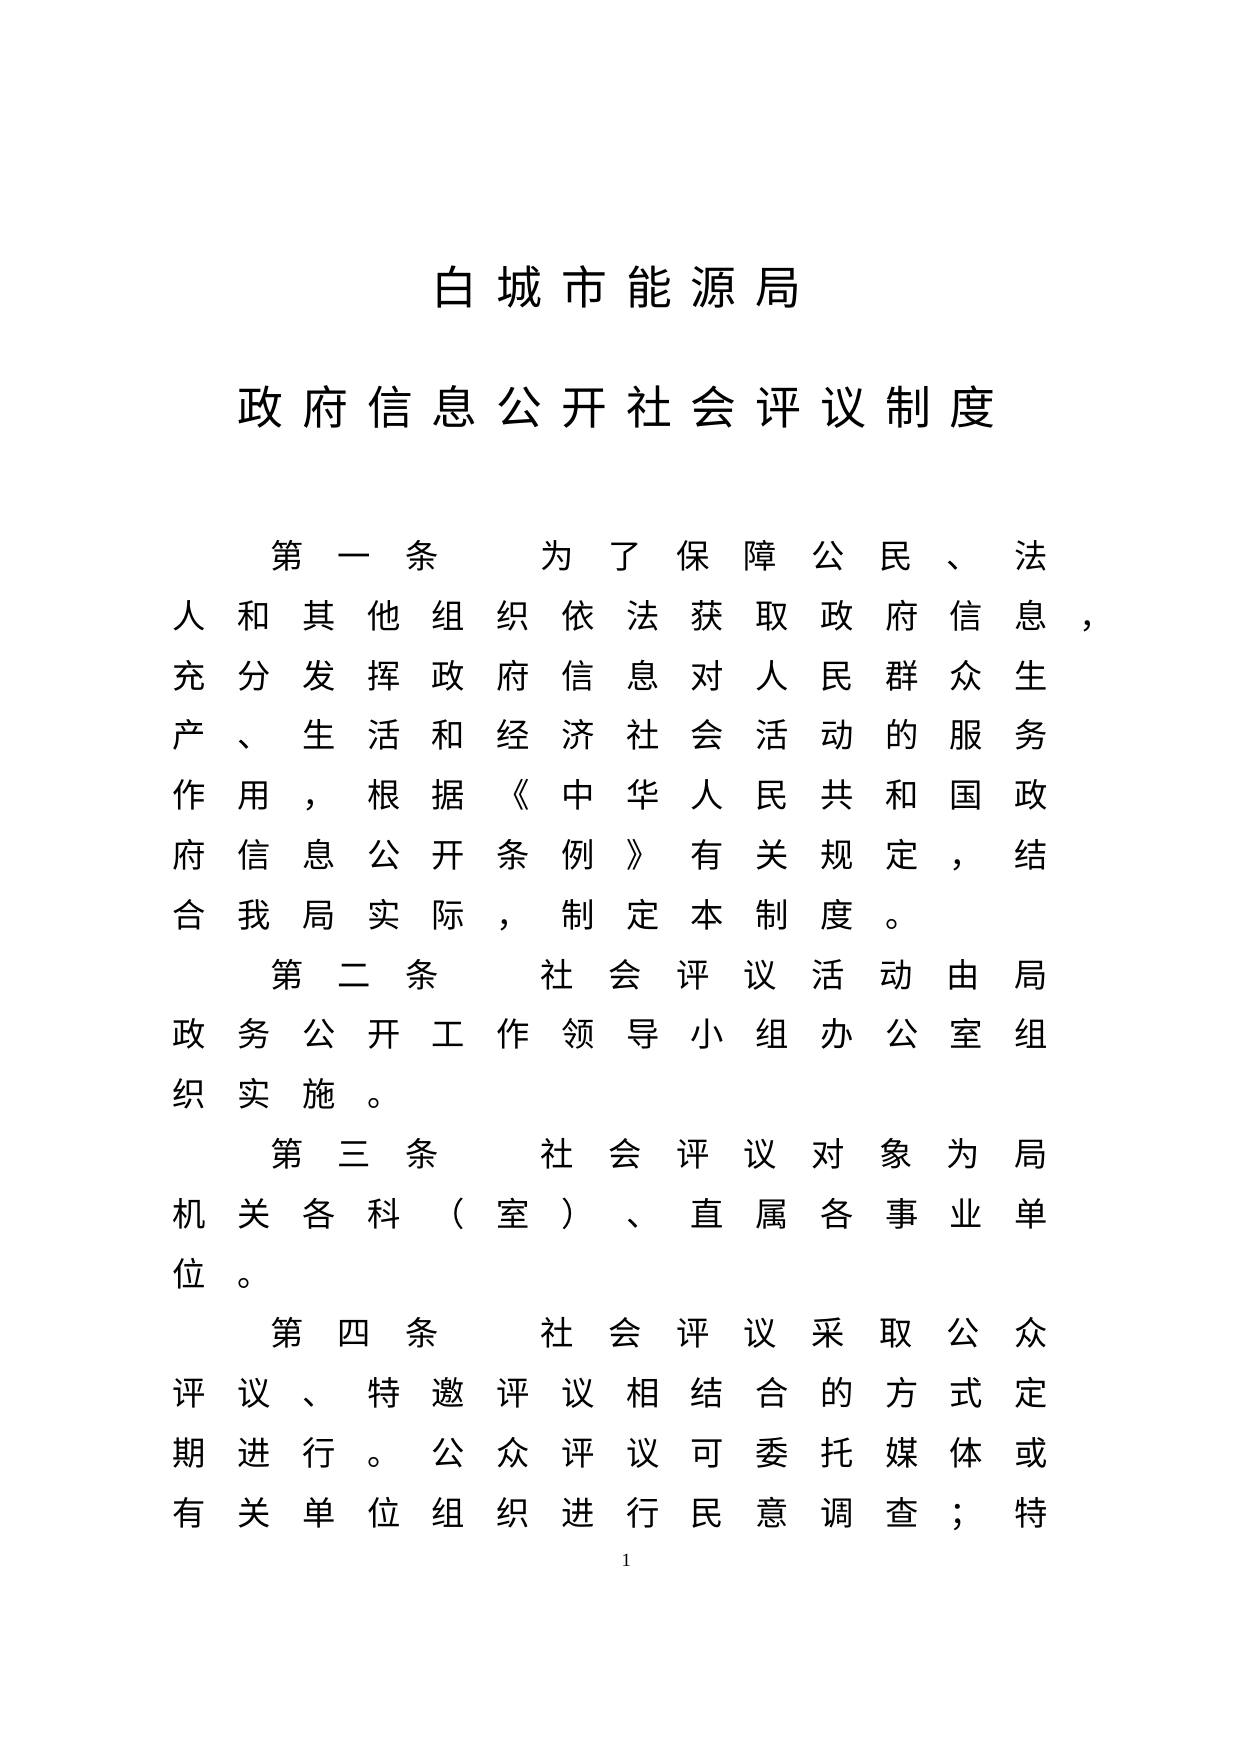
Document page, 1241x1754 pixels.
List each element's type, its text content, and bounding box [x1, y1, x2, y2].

text 第一条 为了保障公民、法人和其他组织依法获取政府信息，充分发挥政府信息对人民群众生产、生活和经济社会活动的服务作用，根据《中华人民共和国政府信息公开条例》有关规定，结合我局实际，制定本制度。 [172, 524, 1079, 943]
text 白城市能源局 [172, 225, 1079, 345]
text 第三条 社会评议对象为局机关各科（室）、直属各事业单位。 [172, 1122, 1079, 1301]
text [172, 1301, 1079, 1541]
text 第二条 社会评议活动由局政务公开工作领导小组办公室组织实施。 [172, 943, 1079, 1122]
text 政府信息公开社会评议制度 [172, 345, 1079, 464]
